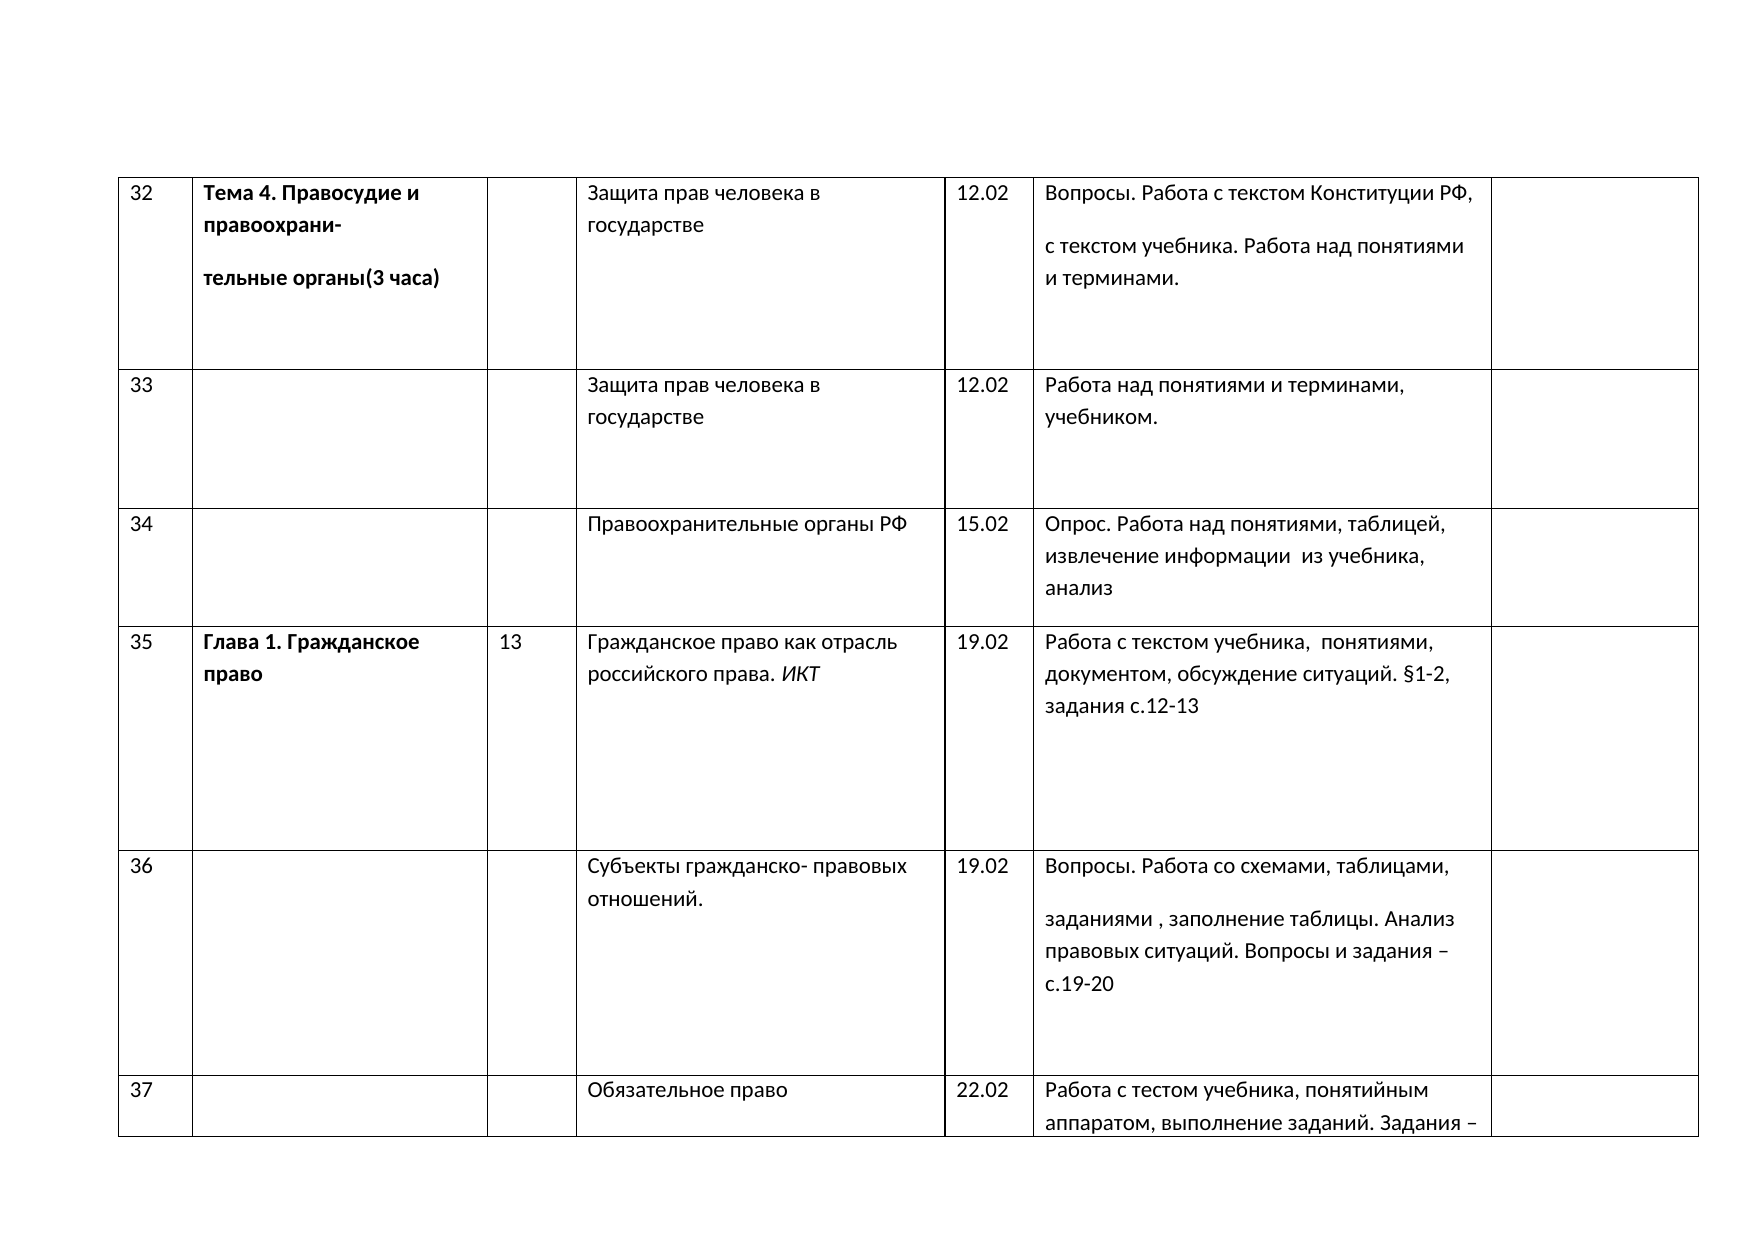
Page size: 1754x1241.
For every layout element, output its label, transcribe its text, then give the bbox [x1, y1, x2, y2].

table_cell [193, 1076, 487, 1136]
table_cell 19.02 [946, 627, 1033, 850]
table_cell Вопросы. Работа со схемами, таблицами, заданиями , заполнение таблицы. Анализ правовых ситуаций. Вопросы и задания –с.19-20 [1034, 851, 1491, 1074]
table_cell Тема 4. Правосудие и правоохрани- тельные органы(3 часа) [193, 178, 487, 369]
table_cell [193, 509, 487, 626]
table_cell Работа с текстом учебника, понятиями, документом, обсуждение ситуаций. §1-2, задания с.12-13 [1034, 627, 1491, 850]
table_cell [1034, 1076, 1491, 1136]
table_cell [1492, 178, 1698, 369]
table_cell [193, 370, 487, 508]
table_cell Защита прав человека в государстве [577, 178, 944, 369]
table_cell [1492, 509, 1698, 626]
table_cell 15.02 [946, 509, 1033, 626]
table_cell [488, 851, 576, 1074]
table_cell [488, 370, 576, 508]
table_cell 37 [119, 1076, 192, 1136]
table_cell Обязательное право [577, 1076, 944, 1136]
table_cell Гражданское право как отрасль российского права. ИКТ [577, 627, 944, 850]
table_cell Правоохранительные органы РФ [577, 509, 944, 626]
table_cell 12.02 [946, 370, 1033, 508]
table_cell 19.02 [946, 851, 1033, 1074]
table_cell [488, 1076, 576, 1136]
table_cell [1492, 627, 1698, 850]
table_cell [488, 178, 576, 369]
table_cell 33 [119, 370, 192, 508]
table_cell 34 [119, 509, 192, 626]
table_cell Субъекты гражданско- правовых отношений. [577, 851, 944, 1074]
table_cell [1492, 1076, 1698, 1136]
table_cell [1492, 370, 1698, 508]
table_cell Глава 1. Гражданское право [193, 627, 487, 850]
table_cell Работа над понятиями и терминами, учебником. [1034, 370, 1491, 508]
table_cell 12.02 [946, 178, 1033, 369]
table_cell 32 [119, 178, 192, 369]
table_cell 22.02 [946, 1076, 1033, 1136]
table_cell 13 [488, 627, 576, 850]
table_cell Защита прав человека в государстве [577, 370, 944, 508]
table_cell [1492, 851, 1698, 1074]
table_cell Вопросы. Работа с текстом Конституции РФ, с текстом учебника. Работа над понятиями и терминами. [1034, 178, 1491, 369]
table_cell [193, 851, 487, 1074]
table_cell [488, 509, 576, 626]
table_cell 35 [119, 627, 192, 850]
table_cell 36 [119, 851, 192, 1074]
table_cell Опрос. Работа над понятиями, таблицей, извлечение информации из учебника, анализ [1034, 509, 1491, 626]
